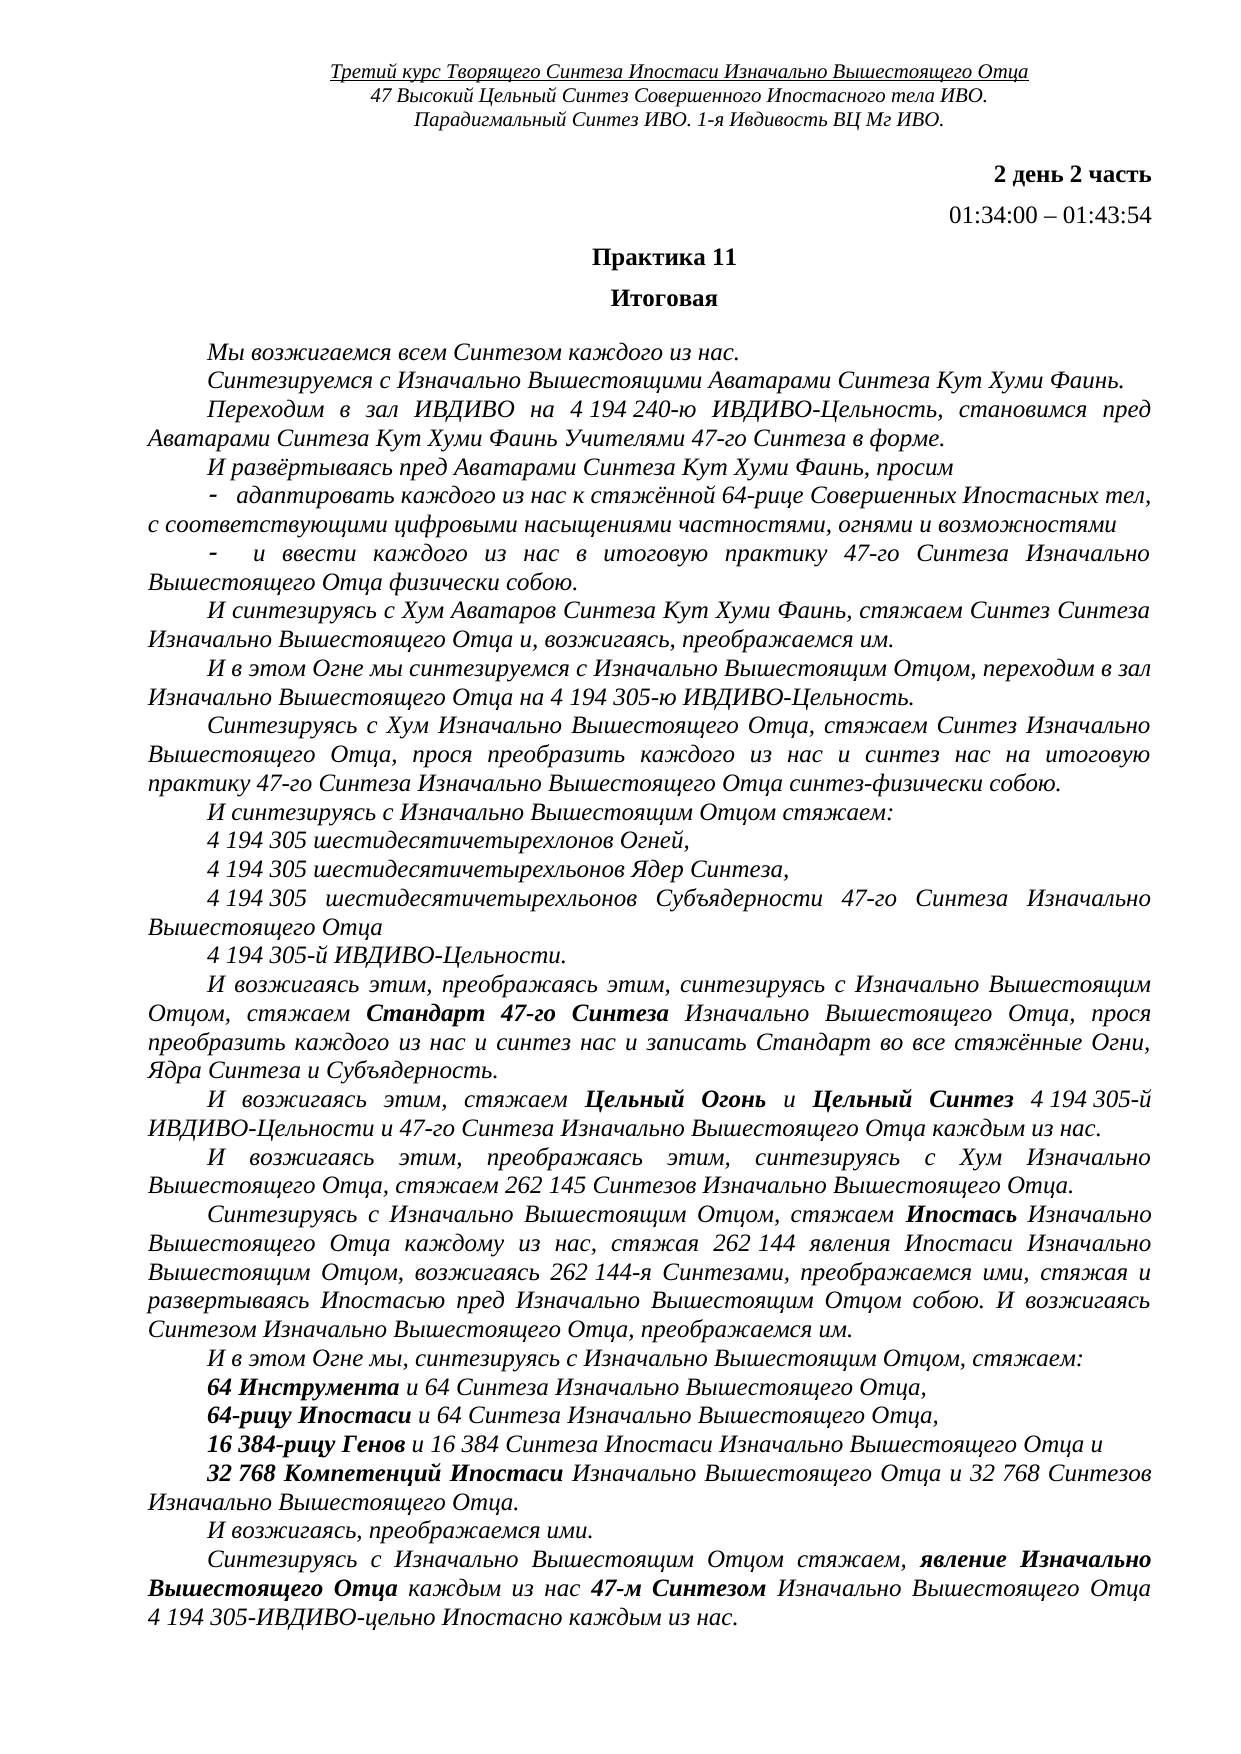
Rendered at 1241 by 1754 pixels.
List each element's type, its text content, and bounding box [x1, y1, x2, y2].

list и ввести каждого из нас в итоговую практику 47-го Синтеза Изначально Вышестоящего Отца физически собою. [148, 538, 1152, 596]
list адаптировать каждого из нас к стяжённой 64-рице Совершенных Ипостасных тел, с соответствующими цифровыми насыщениями частностями, огнями и возможностями [148, 481, 1152, 538]
text 01:34:00 – 01:43:54 [148, 201, 1152, 229]
text И в этом Огне мы, синтезируясь с Изначально Вышестоящим Отцом, стяжаем: [148, 1343, 1152, 1372]
text Синтезируясь с Изначально Вышестоящим Отцом, стяжаем Ипостась Изначально Вышестоящего Отца каждому из нас, стяжая 262 144 явления Ипостаси Изначально Вышестоящим Отцом, возжигаясь 262 144-я Синтезами, преображаемся ими, стяжая и развертываясь Ипостасью пред Изначально Вышестоящим Отцом собою. И возжигаясь Синтезом Изначально Вышестоящего Отца, преображаемся им. [148, 1199, 1152, 1343]
text И синтезируясь с Изначально Вышестоящим Отцом стяжаем: [148, 797, 1152, 826]
text 4 194 305-й ИВДИВО-Цельности. [148, 941, 1152, 969]
subtitle Практика 11 [177, 242, 1152, 271]
subtitle Итоговая [177, 283, 1152, 312]
text 16 384-рицу Генов и 16 384 Синтеза Ипостаси Изначально Вышестоящего Отца и [148, 1429, 1152, 1458]
text 64-рицу Ипостаси и 64 Синтеза Изначально Вышестоящего Отца, [148, 1401, 1152, 1429]
text И синтезируясь с Хум Аватаров Синтеза Кут Хуми Фаинь, стяжаем Синтез Синтеза Изначально Вышестоящего Отца и, возжигаясь, преображаемся им. [148, 596, 1152, 653]
text Синтезируемся с Изначально Вышестоящими Аватарами Синтеза Кут Хуми Фаинь. [148, 366, 1152, 394]
text 64 Инструмента и 64 Синтеза Изначально Вышестоящего Отца, [148, 1372, 1152, 1401]
text 32 768 Компетенций Ипостаси Изначально Вышестоящего Отца и 32 768 Синтезов Изначально Вышестоящего Отца. [148, 1458, 1152, 1516]
text И возжигаясь, преображаемся ими. [148, 1516, 1152, 1544]
text И возжигаясь этим, стяжаем Цельный Огонь и Цельный Синтез 4 194 305-й ИВДИВО-Цельности и 47-го Синтеза Изначально Вышестоящего Отца каждым из нас. [148, 1084, 1152, 1142]
text Мы возжигаемся всем Синтезом каждого из нас. [148, 337, 1152, 366]
text И возжигаясь этим, преображаясь этим, синтезируясь с Хум Изначально Вышестоящего Отца, стяжаем 262 145 Синтезов Изначально Вышестоящего Отца. [148, 1142, 1152, 1199]
text 4 194 305 шестидесятичетырехльонов Ядер Синтеза, [148, 854, 1152, 883]
text 2 день 2 часть [148, 159, 1152, 188]
text Синтезируясь с Изначально Вышестоящим Отцом стяжаем, явление Изначально Вышестоящего Отца каждым из нас 47-м Синтезом Изначально Вышестоящего Отца 4 194 305-ИВДИВО-цельно Ипостасно каждым из нас. [148, 1544, 1152, 1631]
text Синтезируясь с Хум Изначально Вышестоящего Отца, стяжаем Синтез Изначально Вышестоящего Отца, прося преобразить каждого из нас и синтез нас на итоговую практику 47-го Синтеза Изначально Вышестоящего Отца синтез-физически собою. [148, 711, 1152, 797]
text И развёртываясь пред Аватарами Синтеза Кут Хуми Фаинь, просим [148, 452, 1152, 481]
text И в этом Огне мы синтезируемся с Изначально Вышестоящим Отцом, переходим в зал Изначально Вышестоящего Отца на 4 194 305-ю ИВДИВО-Цельность. [148, 653, 1152, 711]
text И возжигаясь этим, преображаясь этим, синтезируясь с Изначально Вышестоящим Отцом, стяжаем Стандарт 47-го Синтеза Изначально Вышестоящего Отца, прося преобразить каждого из нас и синтез нас и записать Стандарт во все стяжённые Огни, Ядра Синтеза и Субъядерность. [148, 969, 1152, 1084]
text 4 194 305 шестидесятичетырехлонов Огней, [148, 826, 1152, 854]
text Переходим в зал ИВДИВО на 4 194 240-ю ИВДИВО-Цельность, становимся пред Аватарами Синтеза Кут Хуми Фаинь Учителями 47-го Синтеза в форме. [148, 394, 1152, 452]
text 4 194 305 шестидесятичетырехльонов Субъядерности 47-го Синтеза Изначально Вышестоящего Отца [148, 883, 1152, 941]
